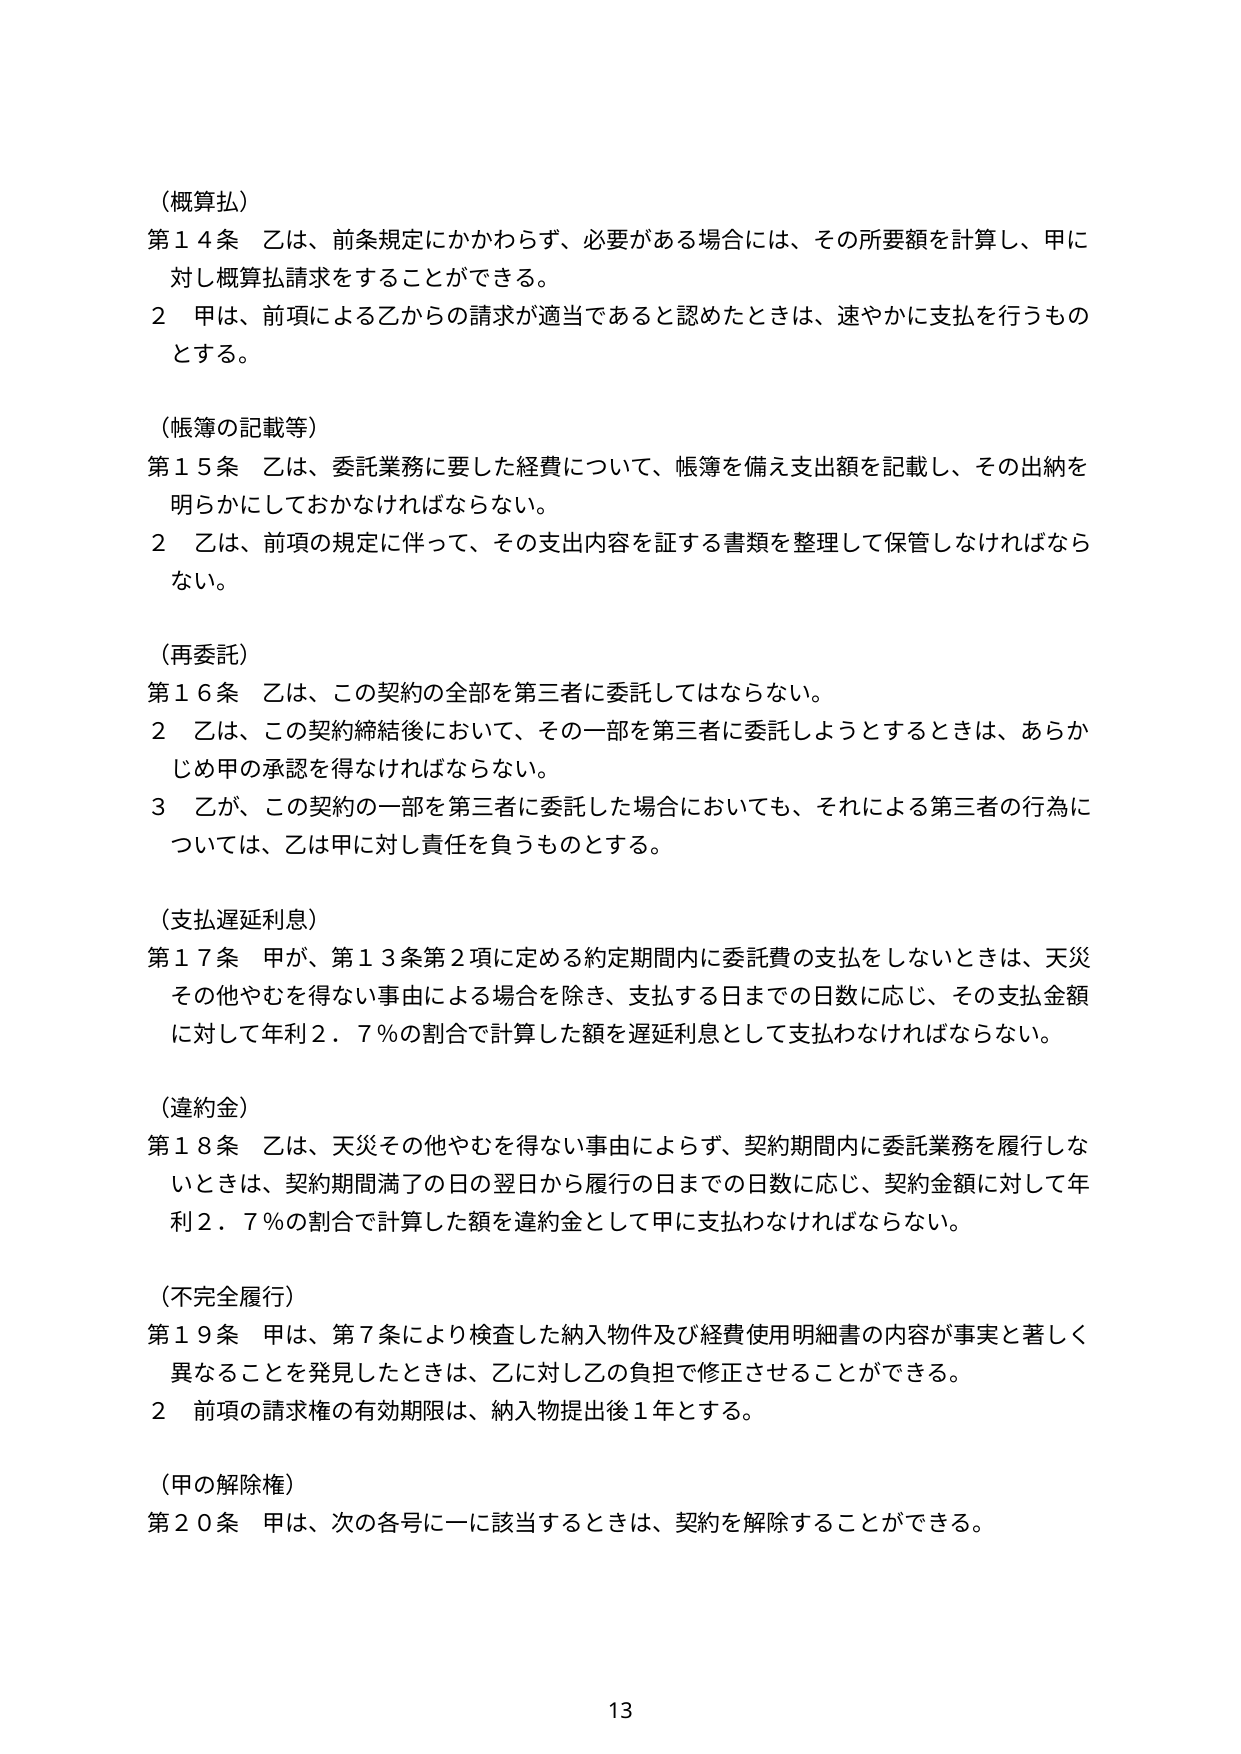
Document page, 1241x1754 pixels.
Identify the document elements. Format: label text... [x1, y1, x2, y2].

text 第１７条 甲が、第１３条第２項に定める約定期間内に委託費の支払をしないときは、天災その他やむを得ない事由による場合を除き、支払する日までの日数に応じ、その支払金額に対して年利２．７％の割合で計算した額を遅延利息として支払わなければならない。 [148, 939, 1092, 1049]
text 第１６条 乙は、この契約の全部を第三者に委託してはならない。 [148, 675, 1092, 708]
text 第１５条 乙は、委託業務に要した経費について、帳簿を備え支出額を記載し、その出納を明らかにしておかなければならない。 [148, 448, 1092, 520]
text 第１８条 乙は、天災その他やむを得ない事由によらず、契約期間内に委託業務を履行しないときは、契約期間満了の日の翌日から履行の日までの日数に応じ、契約金額に対して年利２．７％の割合で計算した額を違約金として甲に支払わなければならない。 [148, 1128, 1092, 1237]
text ２ 乙は、この契約締結後において、その一部を第三者に委託しようとするときは、あらかじめ甲の承認を得なければならない。 [148, 713, 1092, 784]
text 第１９条 甲は、第７条により検査した納入物件及び経費使用明細書の内容が事実と著しく異なることを発見したときは、乙に対し乙の負担で修正させることができる。 [148, 1316, 1092, 1388]
text （概算払） [148, 184, 1092, 217]
text ２ 前項の請求権の有効期限は、納入物提出後１年とする。 [148, 1393, 1092, 1426]
text ２ 甲は、前項による乙からの請求が適当であると認めたときは、速やかに支払を行うものとする。 [148, 298, 1092, 369]
text ２ 乙は、前項の規定に伴って、その支出内容を証する書類を整理して保管しなければならない。 [148, 524, 1092, 596]
text （甲の解除権） [148, 1467, 1092, 1500]
text （帳簿の記載等） [148, 410, 1092, 443]
text ３ 乙が、この契約の一部を第三者に委託した場合においても、それによる第三者の行為については、乙は甲に対し責任を負うものとする。 [148, 789, 1092, 861]
text （再委託） [148, 637, 1092, 670]
text （不完全履行） [148, 1278, 1092, 1312]
text 第２０条 甲は、次の各号に一に該当するときは、契約を解除することができる。 [148, 1505, 1092, 1538]
text （違約金） [148, 1090, 1092, 1123]
text 第１４条 乙は、前条規定にかかわらず、必要がある場合には、その所要額を計算し、甲に対し概算払請求をすることができる。 [148, 222, 1092, 293]
text （支払遅延利息） [148, 901, 1092, 935]
